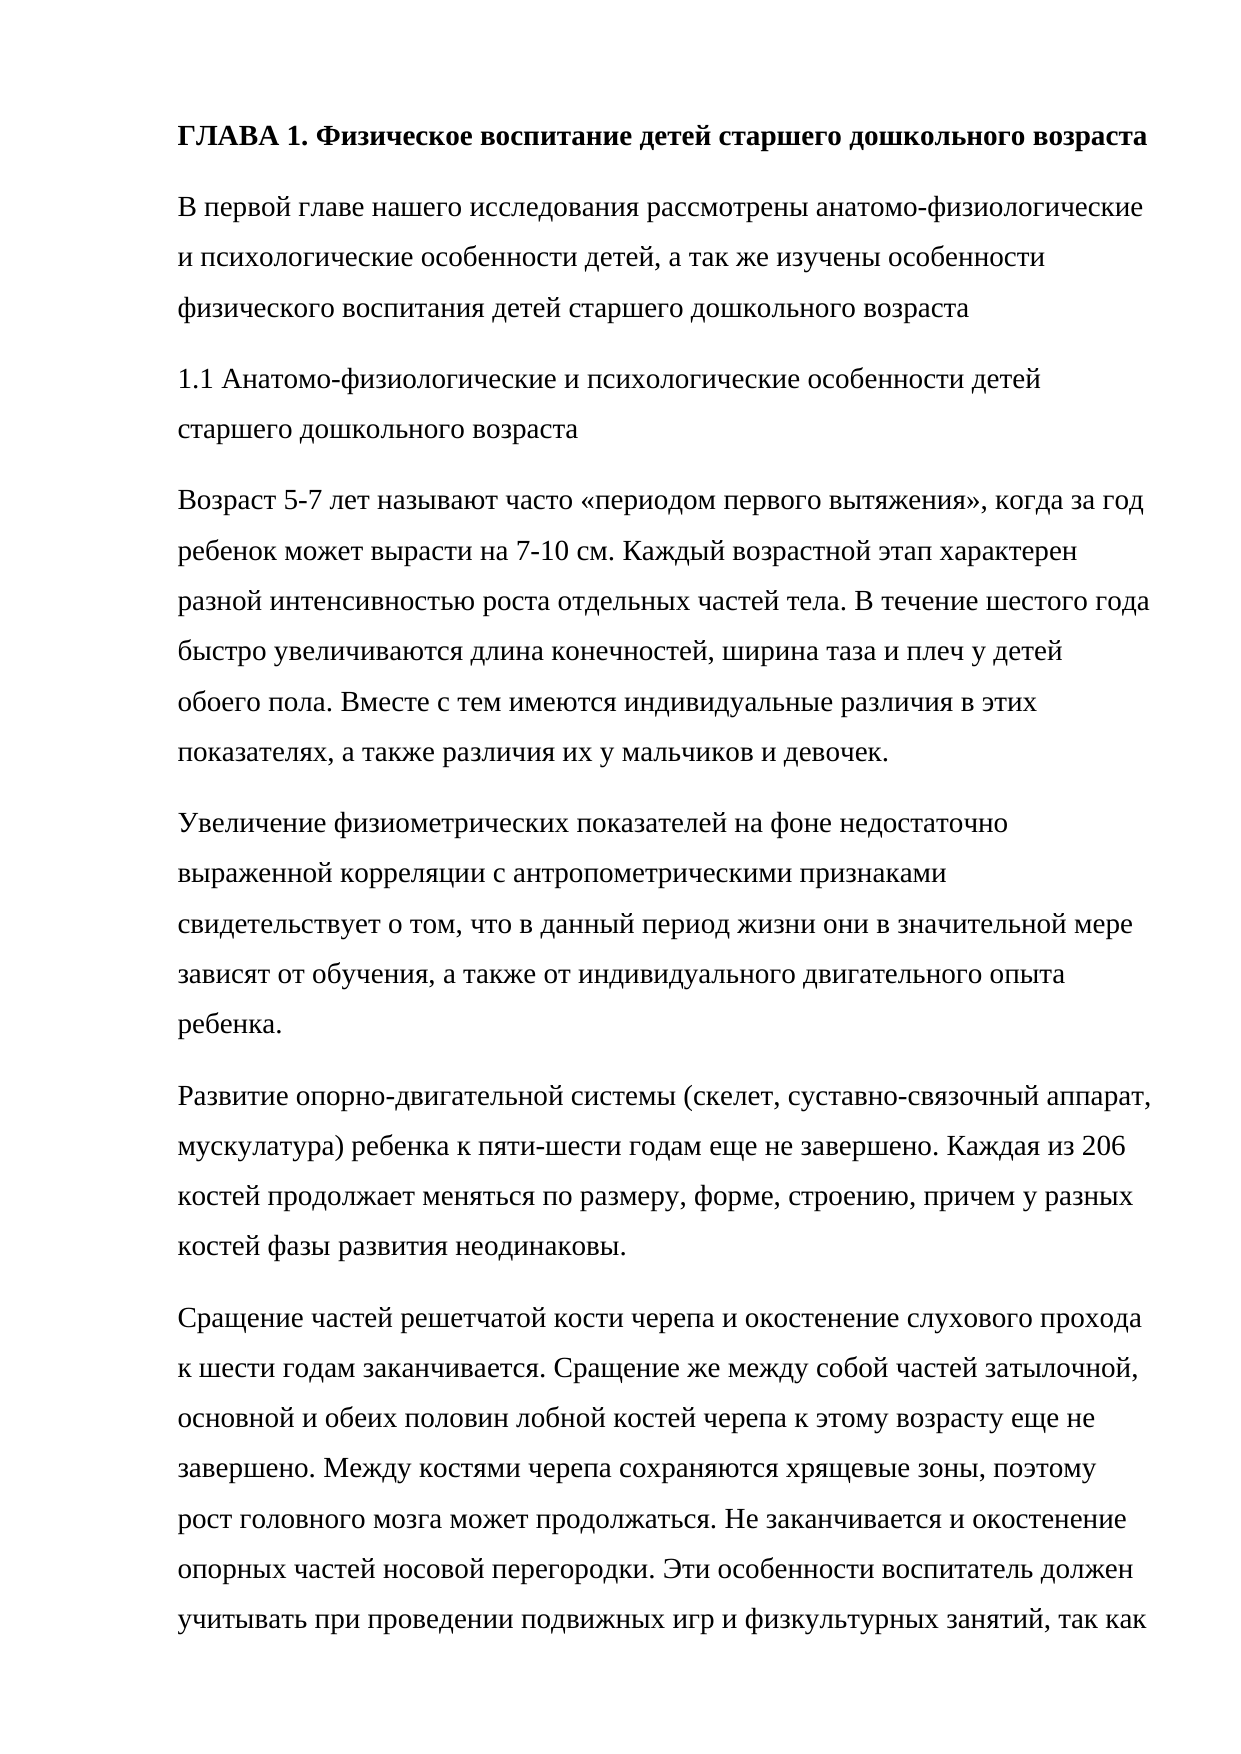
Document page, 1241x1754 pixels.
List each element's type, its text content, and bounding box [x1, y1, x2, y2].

text Возраст 5-7 лет называют часто «периодом первого вытяжения», когда за год ребенок может вырасти на 7-10 см. Каждый возрастной этап характерен разной интенсивностью роста отдельных частей тела. В течение шестого года быстро увеличиваются длина конечностей, ширина таза и плеч у детей обоего пола. Вместе с тем имеются индивидуальные различия в этих показателях, а также различия их у мальчиков и девочек. [177, 482, 1152, 768]
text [177, 1300, 1152, 1635]
text Увеличение физиометрических показателей на фоне недостаточно выраженной корреляции с антропометрическими признаками свидетельствует о том, что в данный период жизни они в значительной мере зависят от обучения, а также от индивидуального двигательного опыта ребенка. [177, 805, 1152, 1040]
text В первой главе нашего исследования рассмотрены анатомо-физиологические и психологические особенности детей, а так же изучены особенности физического воспитания детей старшего дошкольного возраста [177, 189, 1152, 323]
text ГЛАВА 1. Физическое воспитание детей старшего дошкольного возраста [177, 118, 1152, 152]
text 1.1 Анатомо-физиологические и психологические особенности детей старшего дошкольного возраста [177, 361, 1152, 445]
text Развитие опорно-двигательной системы (скелет, суставно-связочный аппарат, мускулатура) ребенка к пяти-шести годам еще не завершено. Каждая из 206 костей продолжает меняться по размеру, форме, строению, причем у разных костей фазы развития неодинаковы. [177, 1078, 1152, 1262]
